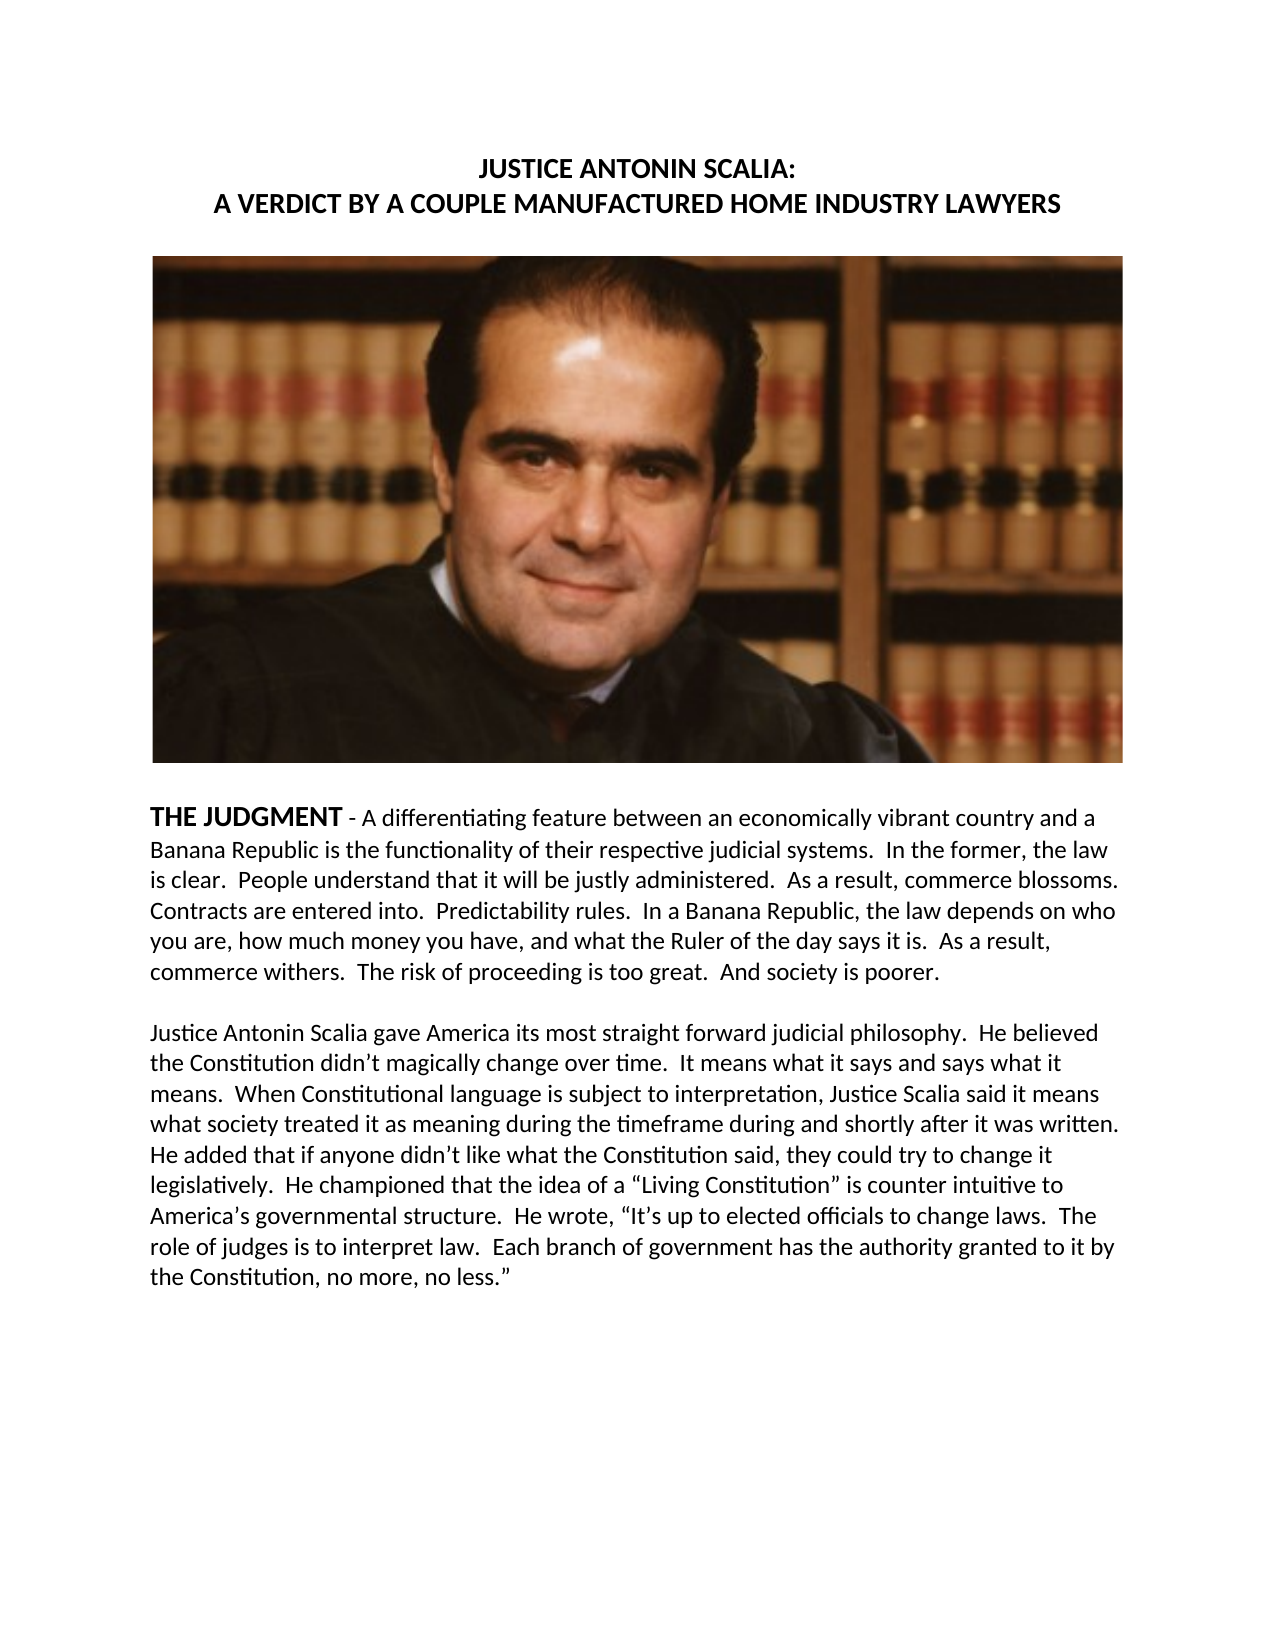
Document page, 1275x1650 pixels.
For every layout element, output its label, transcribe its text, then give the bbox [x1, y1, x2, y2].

picture [152, 256, 1123, 763]
text THE JUDGMENT - A differentiating feature between an economically vibrant country and a Banana Republic is the functionality of their respective judicial systems. In the former, the law is clear. People understand that it will be justly administered. As a result, commerce blossoms. Contracts are entered into. Predictability rules. In a Banana Republic, the law depends on who you are, how much money you have, and what the Ruler of the day says it is. As a result, commerce withers. The risk of proceeding is too great. And society is poorer. [150, 798, 1125, 987]
text Justice Antonin Scalia gave America its most straight forward judicial philosophy. He believed the Constitution didn’t magically change over time. It means what it says and says what it means. When Constitutional language is subject to interpretation, Justice Scalia said it means what society treated it as meaning during the timeframe during and shortly after it was written. He added that if anyone didn’t like what the Constitution said, they could try to change it legislatively. He championed that the idea of a “Living Constitution” is counter intuitive to America’s governmental structure. He wrote, “It’s up to elected officials to change laws. The role of judges is to interpret law. Each branch of government has the authority granted to it by the Constitution, no more, no less.” [150, 1017, 1125, 1292]
text JUSTICE ANTONIN SCALIA: [150, 150, 1125, 186]
text A VERDICT BY A COUPLE MANUFACTURED HOME INDUSTRY LAWYERS [150, 186, 1125, 221]
